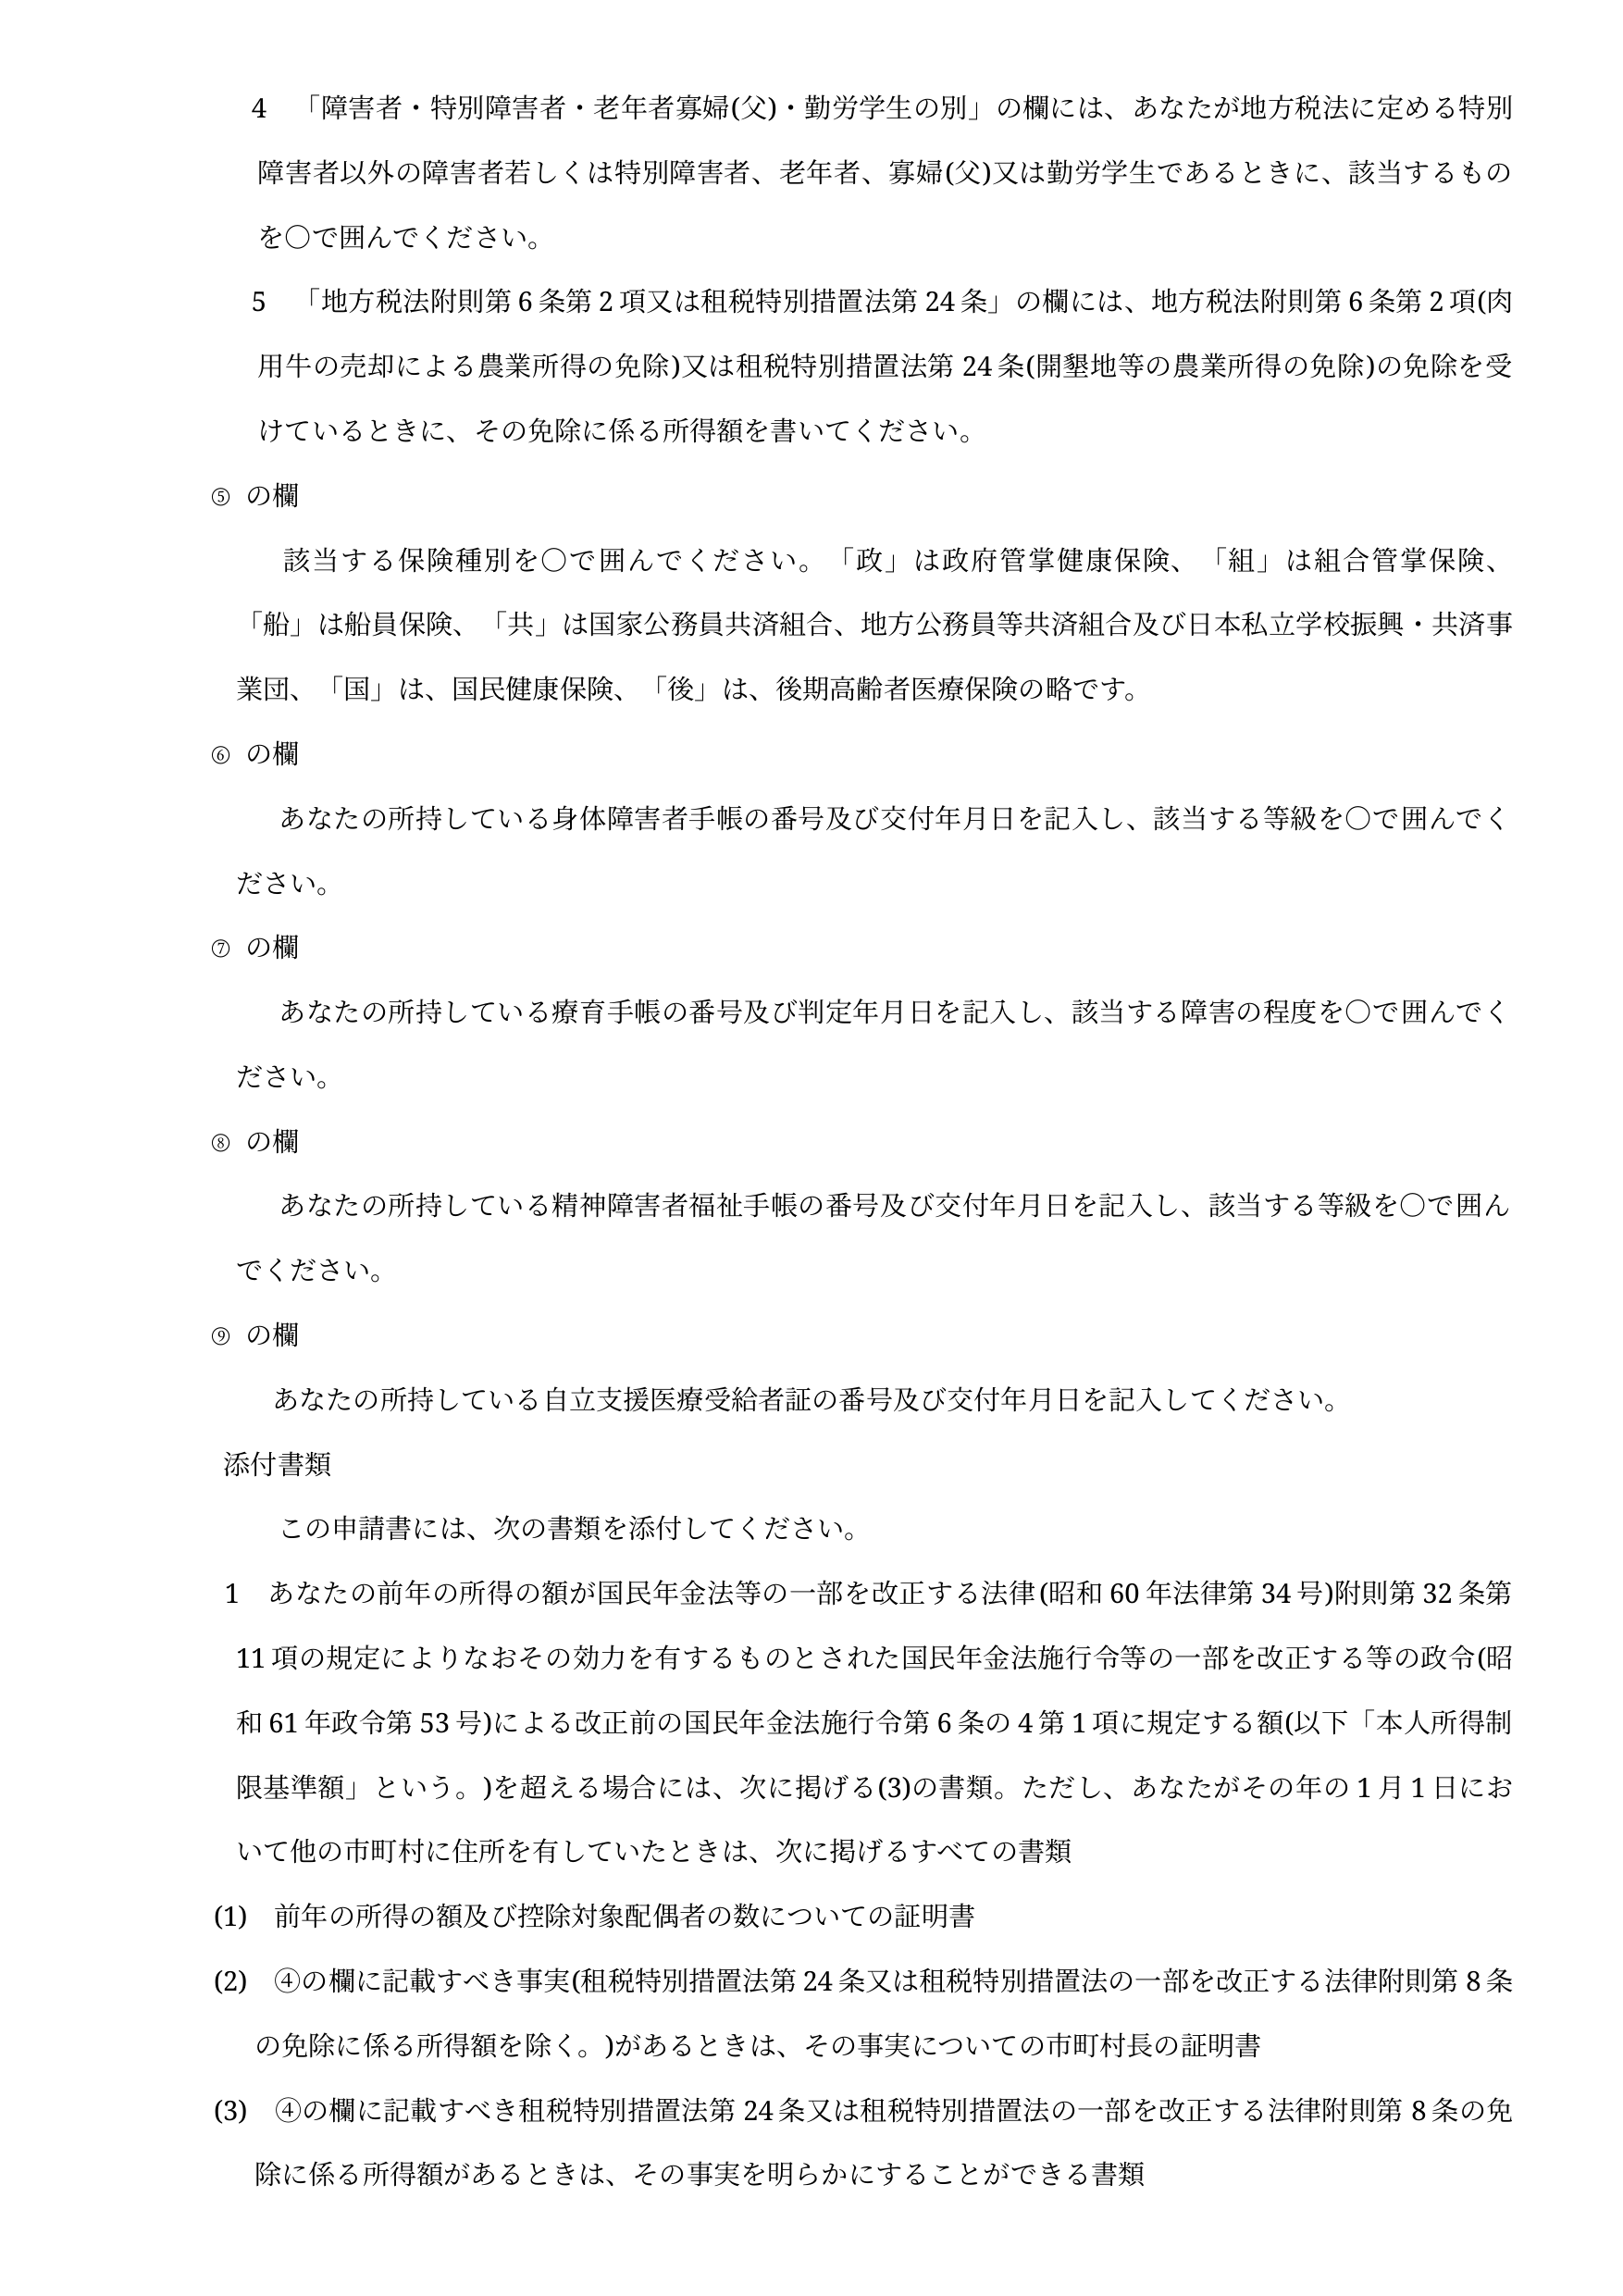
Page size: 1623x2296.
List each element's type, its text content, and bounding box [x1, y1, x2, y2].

list の欄 [210, 1108, 1514, 1172]
text (3) ④の欄に記載すべき租税特別措置法第24条又は租税特別措置法の一部を改正する法律附則第8条の免除に係る所得額があるときは、その事実を明らかにすることができる書類 [214, 2076, 1514, 2205]
text 添付書類 [169, 1431, 1514, 1495]
text (1) 前年の所得の額及び控除対象配偶者の数についての証明書 [214, 1882, 1514, 1947]
text あなたの所持している精神障害者福祉手帳の番号及び交付年月日を記入し、該当する等級を○で囲んでください。 [169, 1172, 1514, 1301]
text 該当する保険種別を○で囲んでください。「政」は政府管掌健康保険、「組」は組合管掌保険、「船」は船員保険、「共」は国家公務員共済組合、地方公務員等共済組合及び日本私立学校振興・共済事業団、「国」は、国民健康保険、「後」は、後期高齢者医療保険の略です。 [169, 526, 1514, 720]
list の欄 [210, 720, 1514, 785]
text この申請書には、次の書類を添付してください。 [169, 1495, 1514, 1559]
list の欄 [210, 1301, 1514, 1366]
text 5 「地方税法附則第6条第2項又は租税特別措置法第24条」の欄には、地方税法附則第6条第2項(肉用牛の売却による農業所得の免除)又は租税特別措置法第24条(開墾地等の農業所得の免除)の免除を受けているときに、その免除に係る所得額を書いてください。 [169, 267, 1514, 462]
list の欄 [210, 913, 1514, 978]
text (2) ④の欄に記載すべき事実(租税特別措置法第24条又は租税特別措置法の一部を改正する法律附則第8条の免除に係る所得額を除く。)があるときは、その事実についての市町村長の証明書 [214, 1947, 1514, 2076]
text あなたの所持している身体障害者手帳の番号及び交付年月日を記入し、該当する等級を○で囲んでください。 [169, 785, 1514, 913]
text 4 「障害者・特別障害者・老年者寡婦(父)・勤労学生の別」の欄には、あなたが地方税法に定める特別障害者以外の障害者若しくは特別障害者、老年者、寡婦(父)又は勤労学生であるときに、該当するものを○で囲んでください。 [169, 74, 1514, 267]
text 1 あなたの前年の所得の額が国民年金法等の一部を改正する法律(昭和60年法律第34号)附則第32条第11項の規定によりなおその効力を有するものとされた国民年金法施行令等の一部を改正する等の政令(昭和61年政令第53号)による改正前の国民年金法施行令第6条の4第1項に規定する額(以下「本人所得制限基準額」という。)を超える場合には、次に掲げる(3)の書類。ただし、あなたがその年の1月1日において他の市町村に住所を有していたときは、次に掲げるすべての書類 [169, 1559, 1514, 1882]
text あなたの所持している療育手帳の番号及び判定年月日を記入し、該当する障害の程度を○で囲んでください。 [169, 978, 1514, 1108]
text あなたの所持している自立支援医療受給者証の番号及び交付年月日を記入してください。 [245, 1366, 1514, 1431]
list の欄 [210, 462, 1514, 526]
